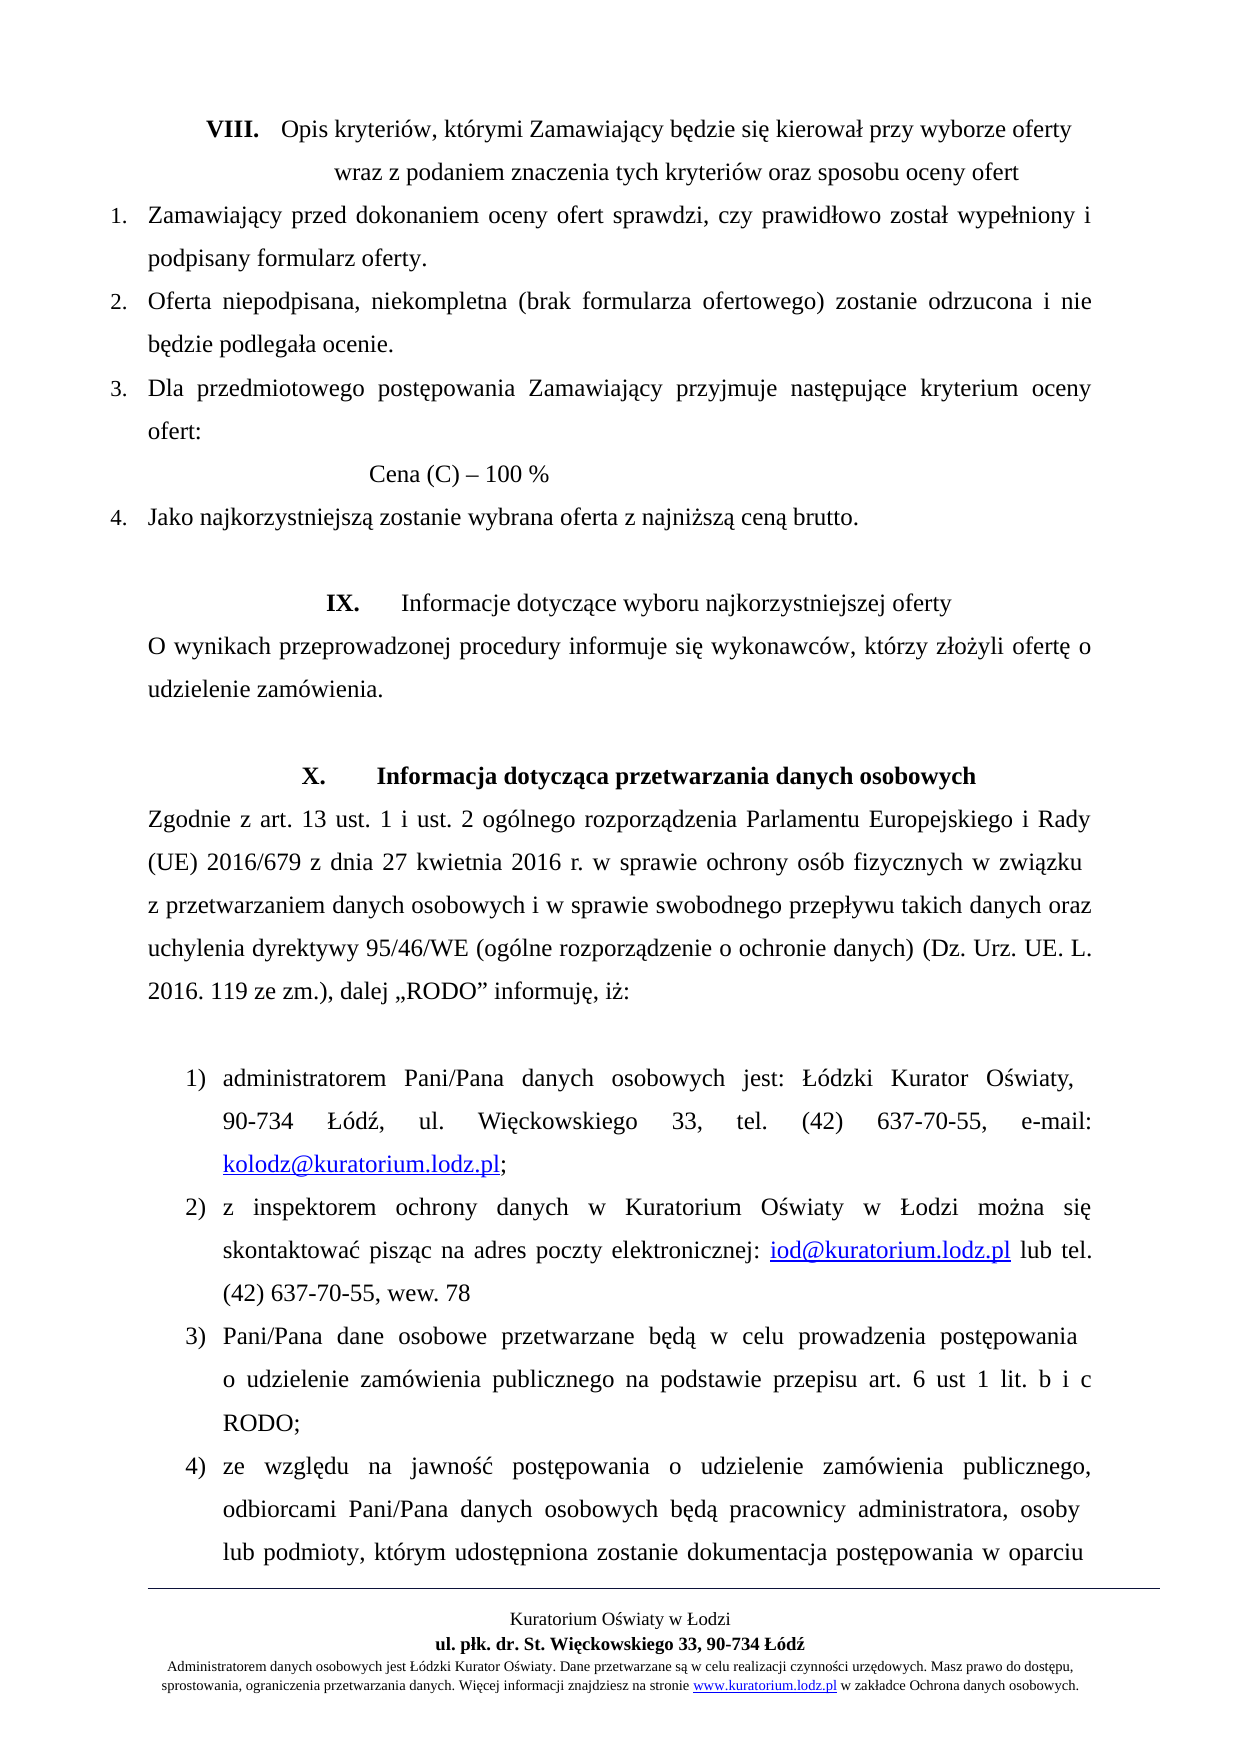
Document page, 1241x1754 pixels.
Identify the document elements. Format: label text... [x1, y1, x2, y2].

list Informacja dotycząca przetwarzania danych osobowych [185, 761, 1092, 789]
list Opis kryteriów, którymi Zamawiający będzie się kierował przy wyborze oferty wraz z podaniem znaczenia tych kryteriów oraz sposobu oceny ofert [185, 114, 1092, 186]
list Zamawiający przed dokonaniem oceny ofert sprawdzi, czy prawidłowo został wypełniony i podpisany formularz oferty. [110, 200, 1092, 272]
list administratorem Pani/Pana danych osobowych jest: Łódzki Kurator Oświaty, 90-734 Łódź, ul. Więckowskiego 33, tel. (42) 637-70-55, e-mail: kolodz@kuratorium.lodz.pl; [185, 1063, 1092, 1178]
list Informacje dotyczące wyboru najkorzystniejszej oferty [185, 588, 1092, 617]
list z inspektorem ochrony danych w Kuratorium Oświaty w Łodzi można się skontaktować pisząc na adres poczty elektronicznej: iod@kuratorium.lodz.pl lub tel. (42) 637-70-55, wew. 78 [185, 1192, 1092, 1307]
list Jako najkorzystniejszą zostanie wybrana oferta z najniższą ceną brutto. [110, 502, 1092, 531]
list Oferta niepodpisana, niekompletna (brak formularza ofertowego) zostanie odrzucona i nie będzie podlegała ocenie. [110, 286, 1092, 358]
text Zgodnie z art. 13 ust. 1 i ust. 2 ogólnego rozporządzenia Parlamentu Europejskiego i Rady (UE) 2016/679 z dnia 27 kwietnia 2016 r. w sprawie ochrony osób fizycznych w związku z przetwarzaniem danych osobowych i w sprawie swobodnego przepływu takich danych oraz uchylenia dyrektywy 95/46/WE (ogólne rozporządzenie o ochronie danych) (Dz. Urz. UE. L. 2016. 119 ze zm.), dalej „RODO” informuję, iż: [148, 804, 1092, 1005]
text Cena (C) – 100 % [295, 459, 1092, 488]
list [185, 1451, 1092, 1566]
list Dla przedmiotowego postępowania Zamawiający przyjmuje następujące kryterium oceny ofert: [110, 373, 1092, 444]
text O wynikach przeprowadzonej procedury informuje się wykonawców, którzy złożyli ofertę o udzielenie zamówienia. [148, 631, 1092, 703]
list Pani/Pana dane osobowe przetwarzane będą w celu prowadzenia postępowania o udzielenie zamówienia publicznego na podstawie przepisu art. 6 ust 1 lit. b i c RODO; [185, 1321, 1092, 1436]
